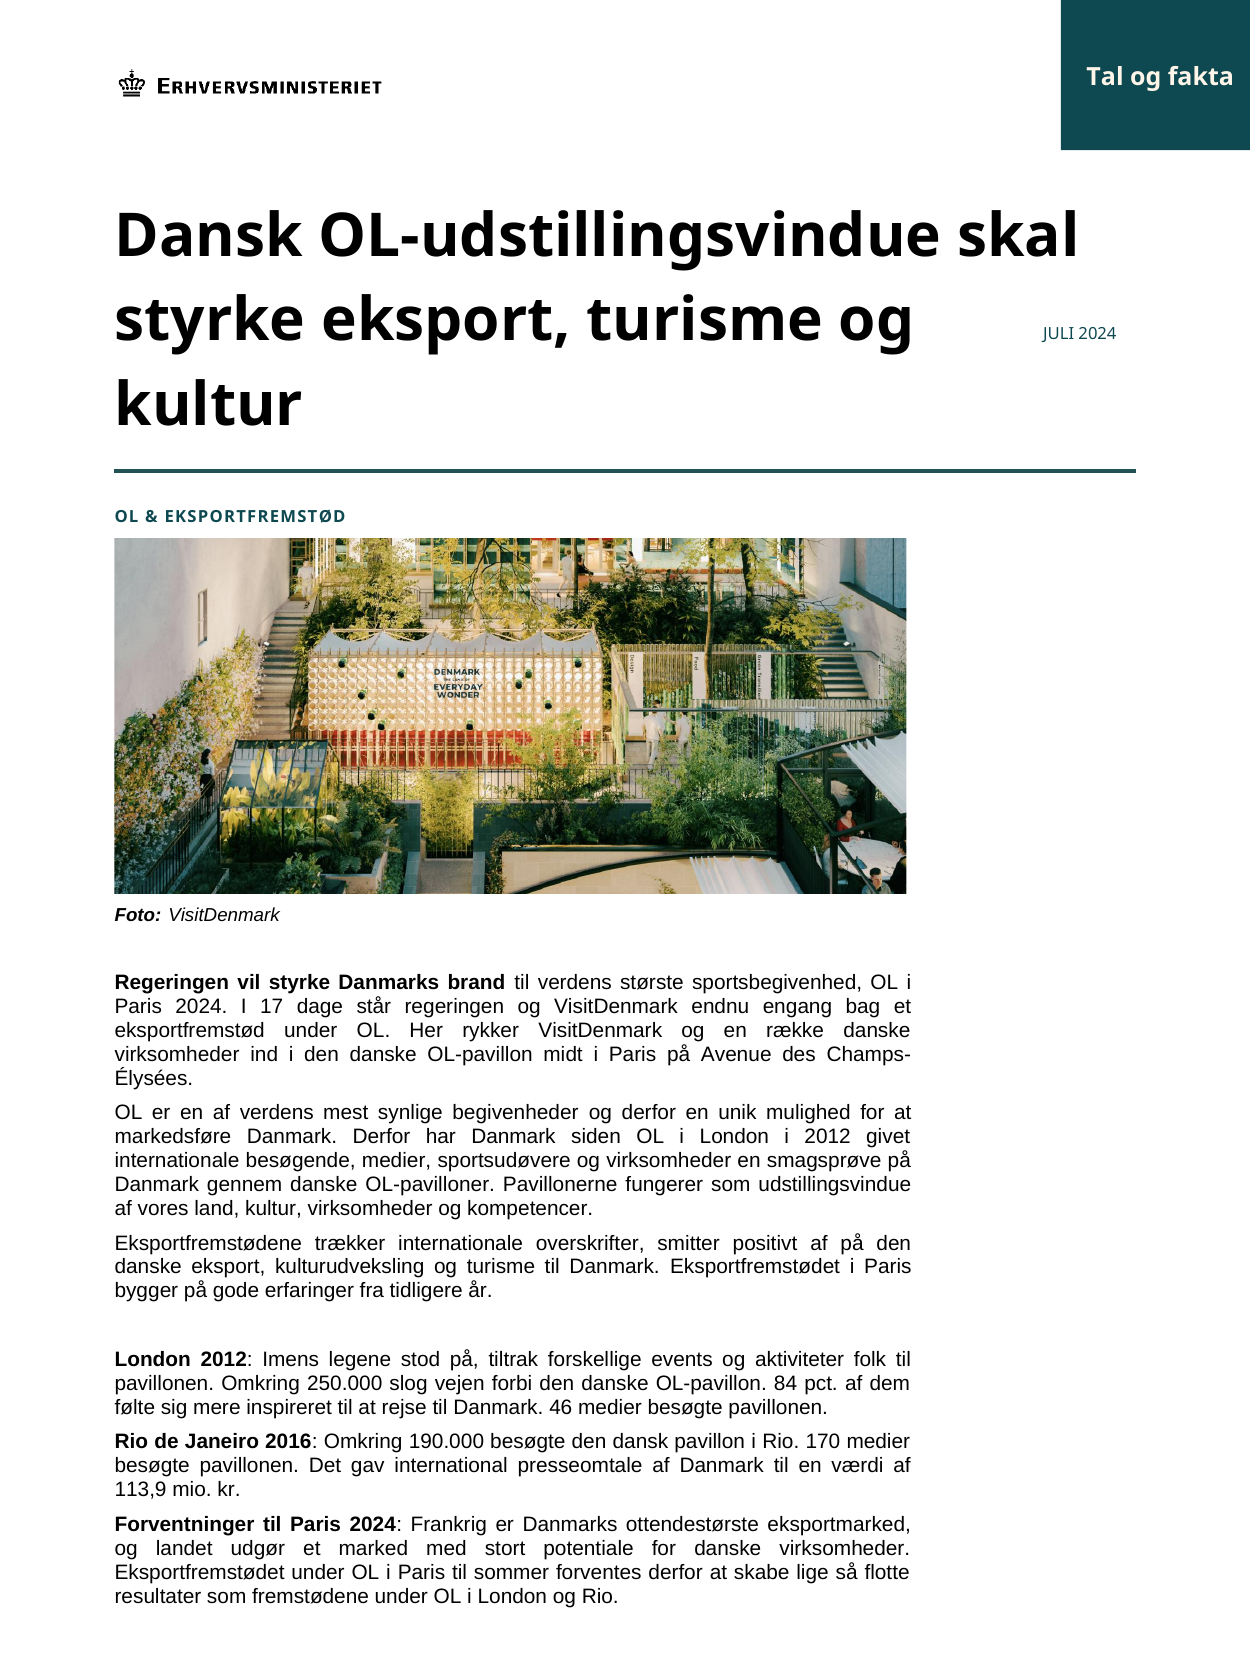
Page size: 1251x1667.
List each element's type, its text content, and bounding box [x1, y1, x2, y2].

text Regeringen vil styrke Danmarks brand til verdens største sportsbegivenhed, OL i Paris 2024. I 17 dage står regeringen og VisitDenmark endnu engang bag et eksportfremstød under OL. Her rykker VisitDenmark og en række danske virksomheder ind i den danske OL-pavillon midt i Paris på Avenue des Champs-Élysées. [114, 970, 912, 1090]
text Foto: VisitDenmark [102, 903, 912, 925]
picture [118, 69, 383, 99]
text Forventninger til Paris 2024: Frankrig er Danmarks ottendestørste eksportmarked, og landet udgør et marked med stort potentiale for danske virksomheder. Eksportfremstødet under OL i Paris til sommer forventes derfor at skabe lige så flotte resultater som fremstødene under OL i London og Rio. [114, 1512, 912, 1607]
text Rio de Janeiro 2016: Omkring 190.000 besøgte den dansk pavillon i Rio. 170 medier besøgte pavillonen. Det gav international presseomtale af Danmark til en værdi af 113,9 mio. kr. [114, 1429, 912, 1501]
text London 2012: Imens legene stod på, tiltrak forskellige events og aktiviteter folk til pavillonen. Omkring 250.000 slog vejen forbi den danske OL-pavillon. 84 pct. af dem følte sig mere inspireret til at rejse til Danmark. 46 medier besøgte pavillonen. [114, 1347, 912, 1419]
title Dansk OL-udstillingsvindue skal styrke eksport, turisme og kultur [114, 191, 1086, 443]
picture [114, 538, 907, 894]
text OL & EKSPORTFREMSTØD [114, 505, 1148, 528]
text OL er en af verdens mest synlige begivenheder og derfor en unik mulighed for at markedsføre Danmark. Derfor har Danmark siden OL i London i 2012 givet internationale besøgende, medier, sportsudøvere og virksomheder en smagsprøve på Danmark gennem danske OL-pavilloner. Pavillonerne fungerer som udstillingsvindue af vores land, kultur, virksomheder og kompetencer. [114, 1100, 912, 1220]
text Eksportfremstødene trækker internationale overskrifter, smitter positivt af på den danske eksport, kulturudveksling og turisme til Danmark. Eksportfremstødet i Paris bygger på gode erfaringer fra tidligere år. [114, 1230, 912, 1302]
